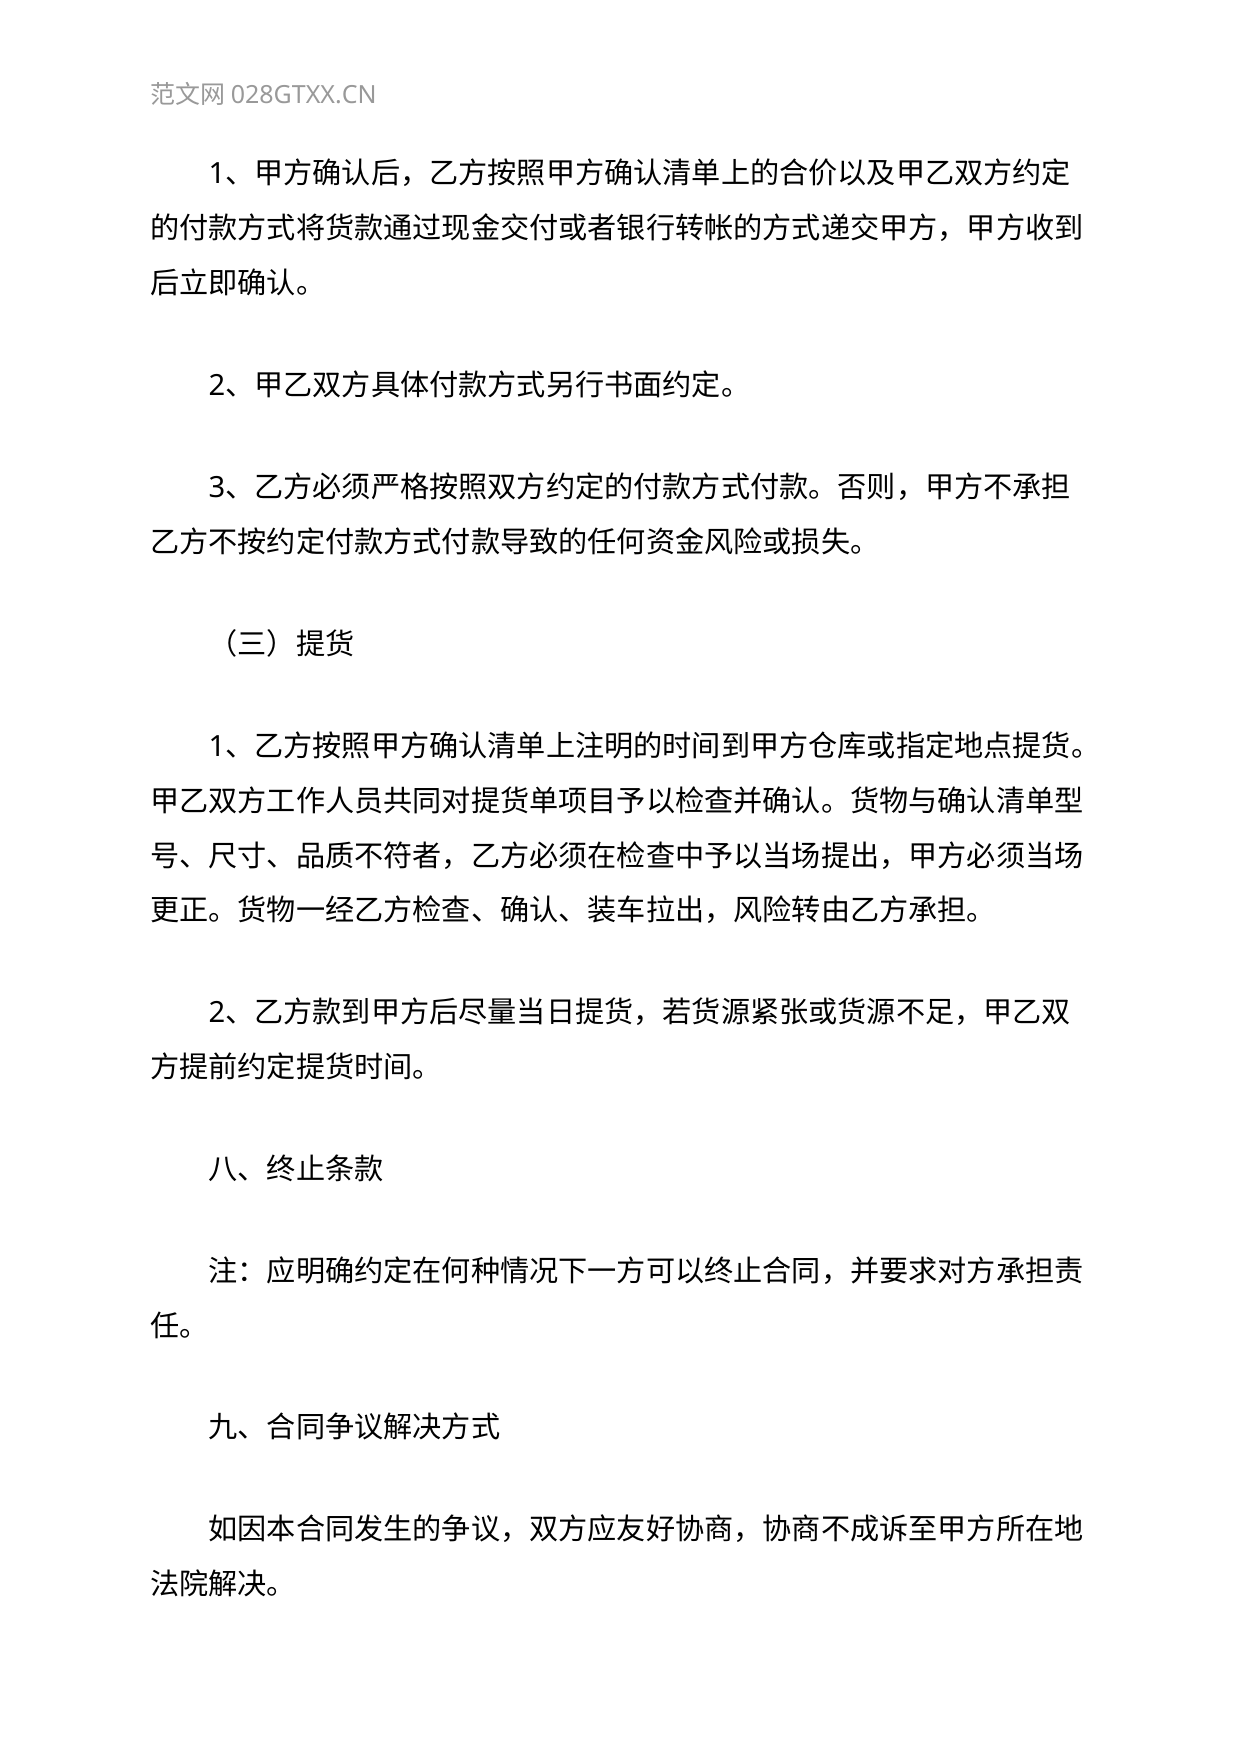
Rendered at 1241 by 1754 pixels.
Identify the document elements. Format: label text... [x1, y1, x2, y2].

text 1、乙方按照甲方确认清单上注明的时间到甲方仓库或指定地点提货。甲乙双方工作人员共同对提货单项目予以检查并确认。货物与确认清单型号、尺寸、品质不符者，乙方必须在检查中予以当场提出，甲方必须当场更正。货物一经乙方检查、确认、装车拉出，风险转由乙方承担。 [150, 722, 1090, 929]
text 八、终止条款 [150, 1146, 1090, 1188]
text （三）提货 [150, 620, 1090, 663]
text 如因本合同发生的争议，双方应友好协商，协商不成诉至甲方所在地法院解决。 [150, 1506, 1090, 1603]
text 3、乙方必须严格按照双方约定的付款方式付款。否则，甲方不承担乙方不按约定付款方式付款导致的任何资金风险或损失。 [150, 464, 1090, 561]
text 注：应明确约定在何种情况下一方可以终止合同，并要求对方承担责任。 [150, 1247, 1090, 1344]
text 1、甲方确认后，乙方按照甲方确认清单上的合价以及甲乙双方约定的付款方式将货款通过现金交付或者银行转帐的方式递交甲方，甲方收到后立即确认。 [150, 150, 1090, 302]
text 2、甲乙双方具体付款方式另行书面约定。 [150, 362, 1090, 404]
text 2、乙方款到甲方后尽量当日提货，若货源紧张或货源不足，甲乙双方提前约定提货时间。 [150, 989, 1090, 1086]
text 九、合同争议解决方式 [150, 1404, 1090, 1446]
